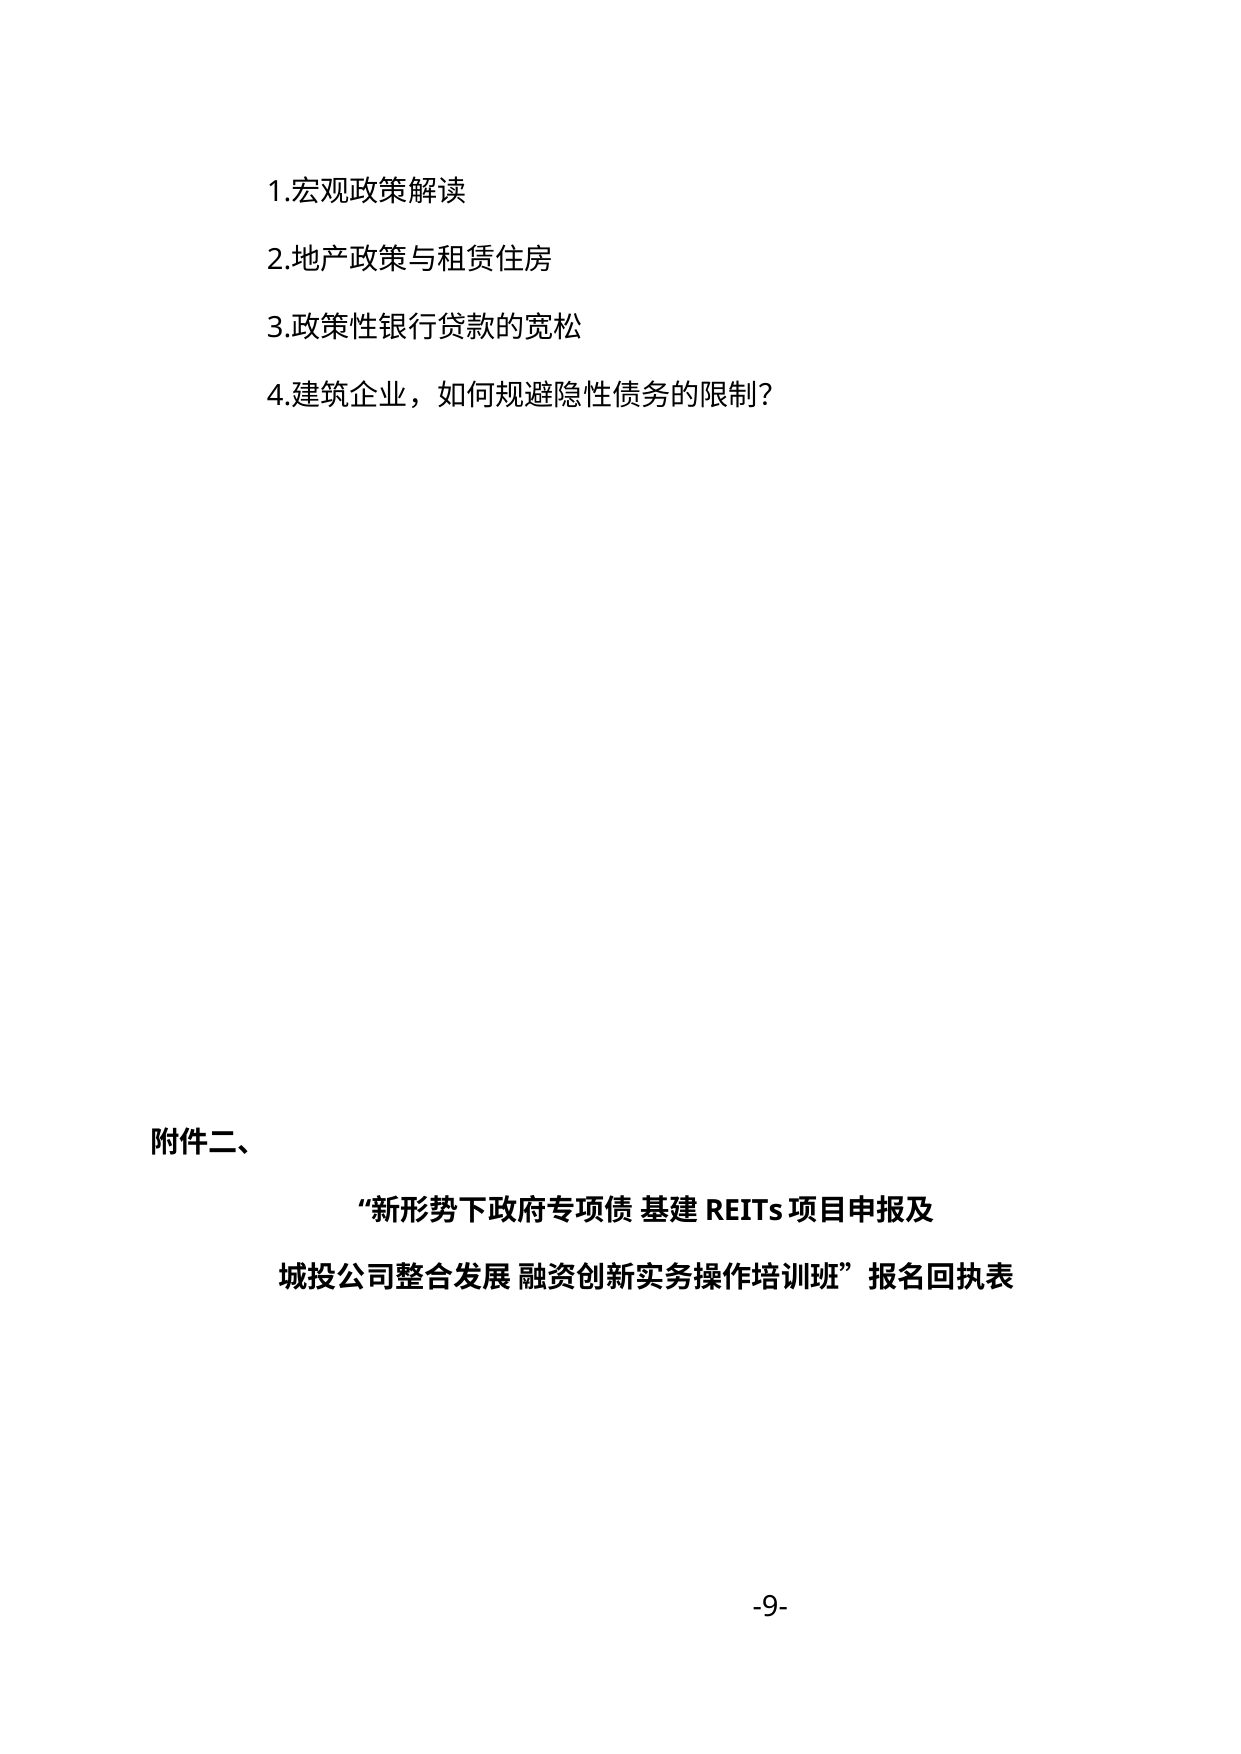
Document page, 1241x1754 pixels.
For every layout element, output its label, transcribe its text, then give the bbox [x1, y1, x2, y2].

list 3.政策性银行贷款的宽松 [150, 290, 1125, 358]
list 2.地产政策与租赁住房 [150, 222, 1125, 290]
text “新形势下政府专项债 基建REITs项目申报及 [150, 1173, 1142, 1241]
list 4.建筑企业，如何规避隐性债务的限制？ [150, 358, 1125, 426]
list 1.宏观政策解读 [150, 154, 1125, 222]
list 附件二、 [150, 1105, 1125, 1173]
text 城投公司整合发展 融资创新实务操作培训班”报名回执表 [150, 1241, 1142, 1309]
